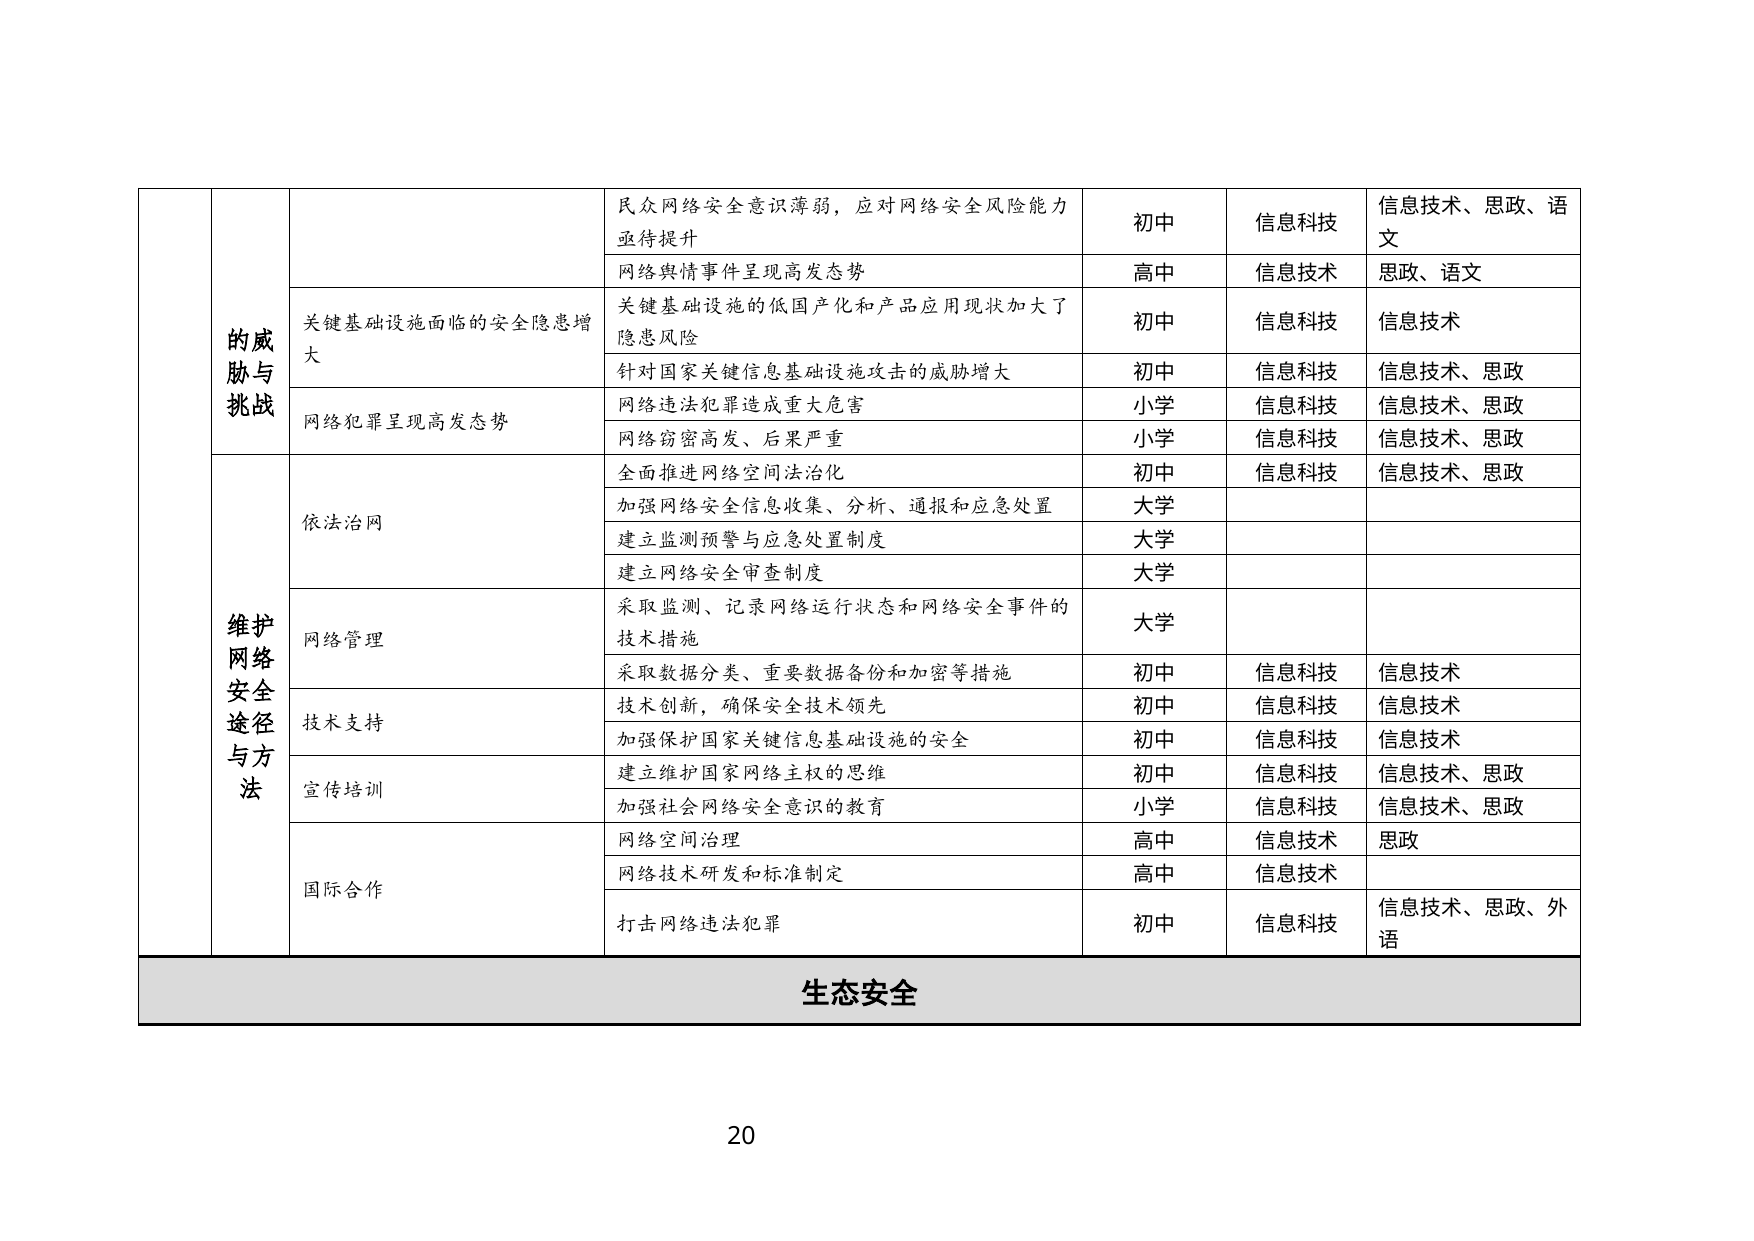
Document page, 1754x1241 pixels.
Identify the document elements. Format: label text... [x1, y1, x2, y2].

table_cell 针对国家关键信息基础设施攻击的威胁增大 [605, 354, 1082, 387]
table_cell 小学 [1083, 789, 1226, 822]
table_cell 网络空间治理 [605, 823, 1082, 855]
table_cell 建立网络安全审查制度 [605, 555, 1082, 588]
table_cell 技术支持 [290, 689, 604, 754]
table_cell 信息科技 [1227, 421, 1366, 454]
table_cell [1227, 555, 1366, 588]
table_cell 信息科技 [1227, 354, 1366, 387]
table_cell 关键基础设施面临的安全隐患增大 [290, 288, 604, 387]
table_cell 生态安全 [139, 958, 1580, 1023]
table_cell 大学 [1083, 522, 1226, 554]
table_cell 初中 [1083, 756, 1226, 788]
table_cell 全面推进网络空间法治化 [605, 455, 1082, 487]
table_cell 打击网络违法犯罪 [605, 890, 1082, 955]
table_cell 信息技术 [1367, 288, 1580, 353]
table_cell 信息技术、思政 [1367, 421, 1580, 454]
table_cell [1367, 555, 1580, 588]
table_cell 信息科技 [1227, 655, 1366, 687]
table_cell 信息技术、思政、外语 [1367, 890, 1580, 955]
table_cell 民众网络安全意识薄弱，应对网络安全风险能力亟待提升 [605, 189, 1082, 253]
table_cell 信息科技 [1227, 388, 1366, 420]
table_cell 网络技术研发和标准制定 [605, 856, 1082, 889]
table_cell 加强网络安全信息收集、分析、通报和应急处置 [605, 488, 1082, 521]
table_cell 信息技术 [1367, 689, 1580, 721]
table_cell 加强保护国家关键信息基础设施的安全 [605, 722, 1082, 754]
table_cell 信息科技 [1227, 189, 1366, 253]
table_cell 初中 [1083, 354, 1226, 387]
table_cell 信息技术 [1227, 255, 1366, 287]
table_cell 网络犯罪呈现高发态势 [290, 388, 604, 454]
table_cell 信息技术、思政 [1367, 789, 1580, 822]
table_cell 网络舆情事件呈现高发态势 [605, 255, 1082, 287]
table_cell 加强社会网络安全意识的教育 [605, 789, 1082, 822]
table_cell 维护网络安全途径与方法 [212, 455, 289, 955]
table_cell 技术创新，确保安全技术领先 [605, 689, 1082, 721]
table_cell 信息科技 [1227, 455, 1366, 487]
table_cell 信息技术、思政 [1367, 455, 1580, 487]
table_cell 信息技术、思政 [1367, 388, 1580, 420]
table_cell 信息科技 [1227, 890, 1366, 955]
table_cell 建立监测预警与应急处置制度 [605, 522, 1082, 554]
table_cell 信息科技 [1227, 689, 1366, 721]
table_cell 信息技术 [1227, 856, 1366, 889]
table_cell 信息科技 [1227, 722, 1366, 754]
table_cell 宣传培训 [290, 756, 604, 822]
table_cell 关键基础设施的低国产化和产品应用现状加大了隐患风险 [605, 288, 1082, 353]
table_cell 大学 [1083, 589, 1226, 654]
table_cell 网络窃密高发、后果严重 [605, 421, 1082, 454]
table_cell 依法治网 [290, 455, 604, 588]
table_cell 建立维护国家网络主权的思维 [605, 756, 1082, 788]
table_cell 思政 [1367, 823, 1580, 855]
table_cell 网络管理 [290, 589, 604, 687]
table_cell 信息技术 [1227, 823, 1366, 855]
table_cell 信息技术 [1367, 722, 1580, 754]
table_cell 采取数据分类、重要数据备份和加密等措施 [605, 655, 1082, 687]
table_cell 采取监测、记录网络运行状态和网络安全事件的技术措施 [605, 589, 1082, 654]
table_cell 信息技术、思政 [1367, 756, 1580, 788]
table_cell [1227, 589, 1366, 654]
table_cell 信息技术、思政 [1367, 354, 1580, 387]
table_cell 信息科技 [1227, 288, 1366, 353]
table_cell 网络违法犯罪造成重大危害 [605, 388, 1082, 420]
table_cell 高中 [1083, 856, 1226, 889]
table_cell 信息技术 [1367, 655, 1580, 687]
table_cell [1367, 522, 1580, 554]
table_cell 初中 [1083, 655, 1226, 687]
table_cell 小学 [1083, 388, 1226, 420]
table_cell 初中 [1083, 288, 1226, 353]
table_cell 信息技术、思政、语文 [1367, 189, 1580, 253]
table_cell 信息科技 [1227, 756, 1366, 788]
table_cell 思政、语文 [1367, 255, 1580, 287]
table_cell 初中 [1083, 722, 1226, 754]
table_cell 小学 [1083, 421, 1226, 454]
table_cell [1367, 589, 1580, 654]
table_cell [1367, 488, 1580, 521]
table_cell 国际合作 [290, 823, 604, 955]
table_cell 初中 [1083, 189, 1226, 253]
table_cell 初中 [1083, 689, 1226, 721]
table_cell 高中 [1083, 823, 1226, 855]
table_cell [1367, 856, 1580, 889]
table_cell 信息科技 [1227, 789, 1366, 822]
table_cell 高中 [1083, 255, 1226, 287]
table_cell 大学 [1083, 555, 1226, 588]
table_cell [1227, 488, 1366, 521]
table_cell 初中 [1083, 455, 1226, 487]
table_cell [1227, 522, 1366, 554]
table_cell 初中 [1083, 890, 1226, 955]
table_cell 大学 [1083, 488, 1226, 521]
